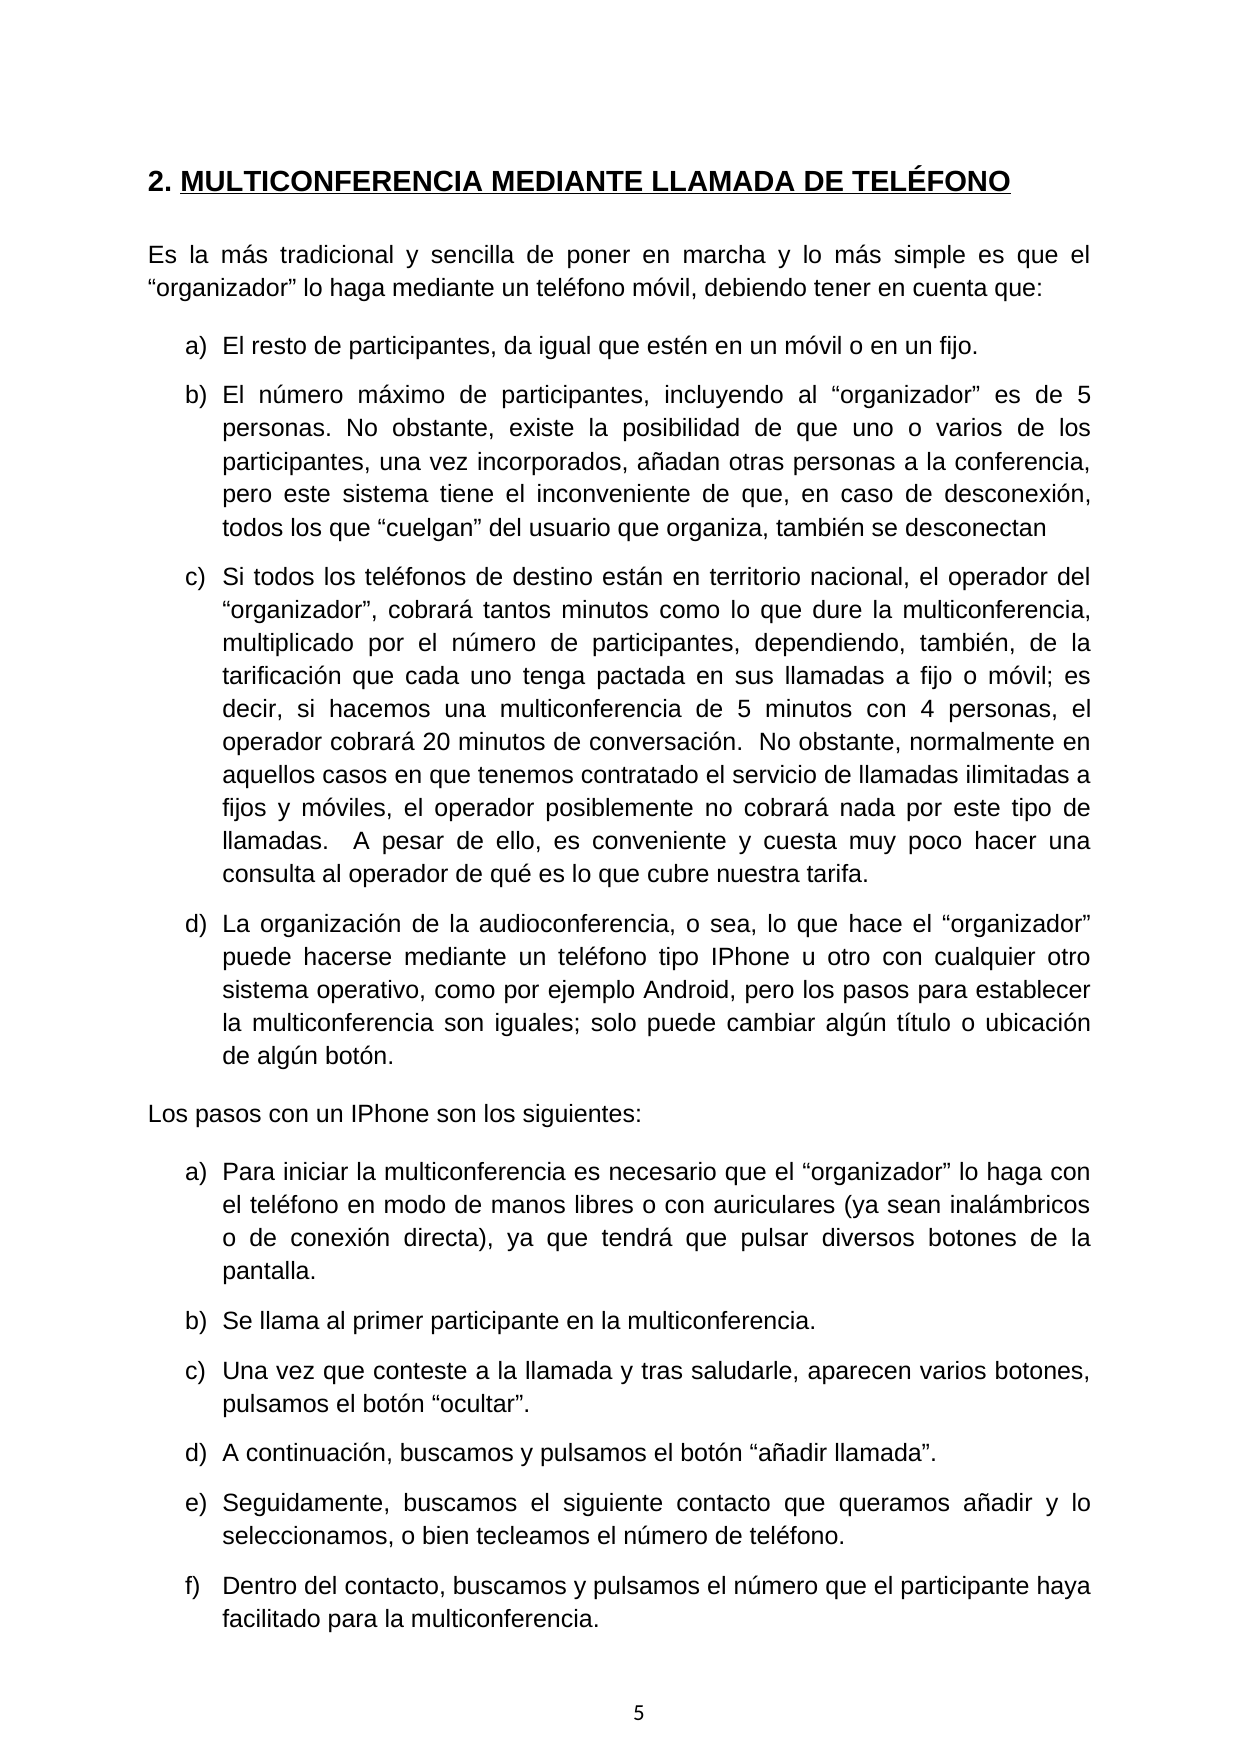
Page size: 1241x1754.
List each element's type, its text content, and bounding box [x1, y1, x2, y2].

list Se llama al primer participante en la multiconferencia. [185, 1306, 1092, 1335]
text Es la más tradicional y sencilla de poner en marcha y lo más simple es que el “organizador” lo haga mediante un teléfono móvil, debiendo tener en cuenta que: [148, 240, 1092, 301]
list Si todos los teléfonos de destino están en territorio nacional, el operador del “organizador”, cobrará tantos minutos como lo que dure la multiconferencia, multiplicado por el número de participantes, dependiendo, también, de la tarificación que cada uno tenga pactada en sus llamadas a fijo o móvil; es decir, si hacemos una multiconferencia de 5 minutos con 4 personas, el operador cobrará 20 minutos de conversación. No obstante, normalmente en aquellos casos en que tenemos contratado el servicio de llamadas ilimitadas a fijos y móviles, el operador posiblemente no cobrará nada por este tipo de llamadas. A pesar de ello, es conveniente y cuesta muy poco hacer una consulta al operador de qué es lo que cubre nuestra tarifa. [185, 562, 1092, 888]
list Para iniciar la multiconferencia es necesario que el “organizador” lo haga con el teléfono en modo de manos libres o con auriculares (ya sean inalámbricos o de conexión directa), ya que tendrá que pulsar diversos botones de la pantalla. [185, 1157, 1092, 1285]
text 2. MULTICONFERENCIA MEDIANTE LLAMADA DE TELÉFONO [148, 164, 1092, 197]
list Una vez que conteste a la llamada y tras saludarle, aparecen varios botones, pulsamos el botón “ocultar”. [185, 1356, 1092, 1417]
text Los pasos con un IPhone son los siguientes: [148, 1099, 1092, 1128]
list Dentro del contacto, buscamos y pulsamos el número que el participante haya facilitado para la multiconferencia. [185, 1571, 1092, 1632]
list La organización de la audioconferencia, o sea, lo que hace el “organizador” puede hacerse mediante un teléfono tipo IPhone u otro con cualquier otro sistema operativo, como por ejemplo Android, pero los pasos para establecer la multiconferencia son iguales; solo puede cambiar algún título o ubicación de algún botón. [185, 909, 1092, 1070]
list A continuación, buscamos y pulsamos el botón “añadir llamada”. [185, 1438, 1092, 1467]
list El número máximo de participantes, incluyendo al “organizador” es de 5 personas. No obstante, existe la posibilidad de que uno o varios de los participantes, una vez incorporados, añadan otras personas a la conferencia, pero este sistema tiene el inconveniente de que, en caso de desconexión, todos los que “cuelgan” del usuario que organiza, también se desconectan [185, 380, 1092, 541]
list Seguidamente, buscamos el siguiente contacto que queramos añadir y lo seleccionamos, o bien tecleamos el número de teléfono. [185, 1488, 1092, 1550]
list El resto de participantes, da igual que estén en un móvil o en un fijo. [185, 331, 1092, 359]
